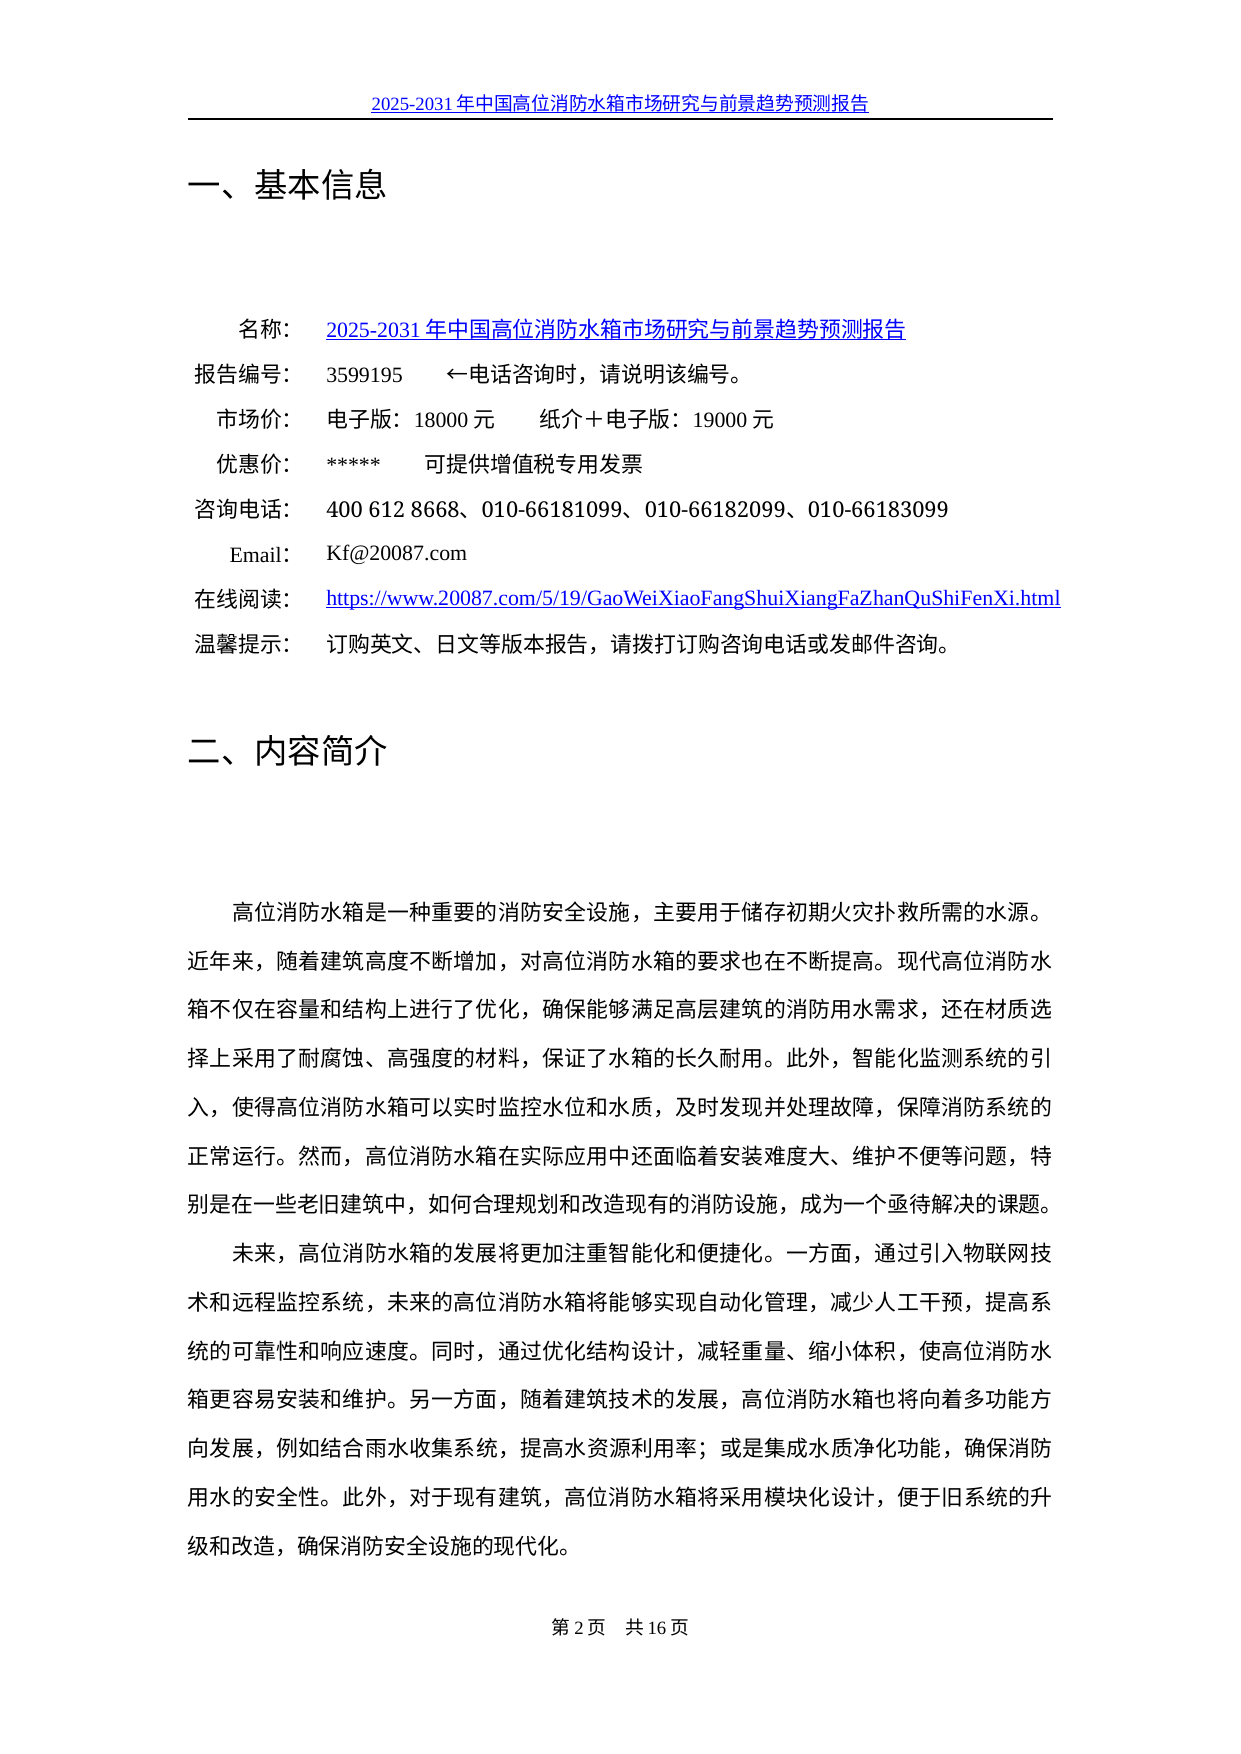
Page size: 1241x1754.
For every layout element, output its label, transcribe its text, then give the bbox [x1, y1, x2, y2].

table_cell 报告编号： [167, 357, 315, 402]
table_cell Email： [167, 537, 315, 582]
table_header 名称： [167, 312, 315, 357]
table_cell 在线阅读： [167, 582, 315, 627]
table_cell 400 612 8668、010-66181099、010-66182099、010-66183099 [315, 492, 1073, 537]
title 一、基本信息 [187, 150, 1053, 215]
table_cell 优惠价： [167, 447, 315, 492]
table_cell 市场价： [167, 402, 315, 447]
table_cell ***** 可提供增值税专用发票 [315, 447, 1073, 492]
table_cell 电子版：18000 元 纸介＋电子版：19000 元 [315, 402, 1073, 447]
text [187, 894, 1053, 1561]
table_cell 咨询电话： [167, 492, 315, 537]
table_cell 订购英文、日文等版本报告，请拨打订购咨询电话或发邮件咨询。 [315, 627, 1073, 672]
title 二、内容简介 [187, 717, 1053, 782]
table_cell 温馨提示： [167, 627, 315, 672]
table_header 2025-2031年中国高位消防水箱市场研究与前景趋势预测报告 [315, 312, 1073, 357]
table_cell 3599195 ←电话咨询时，请说明该编号。 [315, 357, 1073, 402]
table_cell [315, 582, 1073, 627]
table_cell Kf@20087.com [315, 537, 1073, 582]
